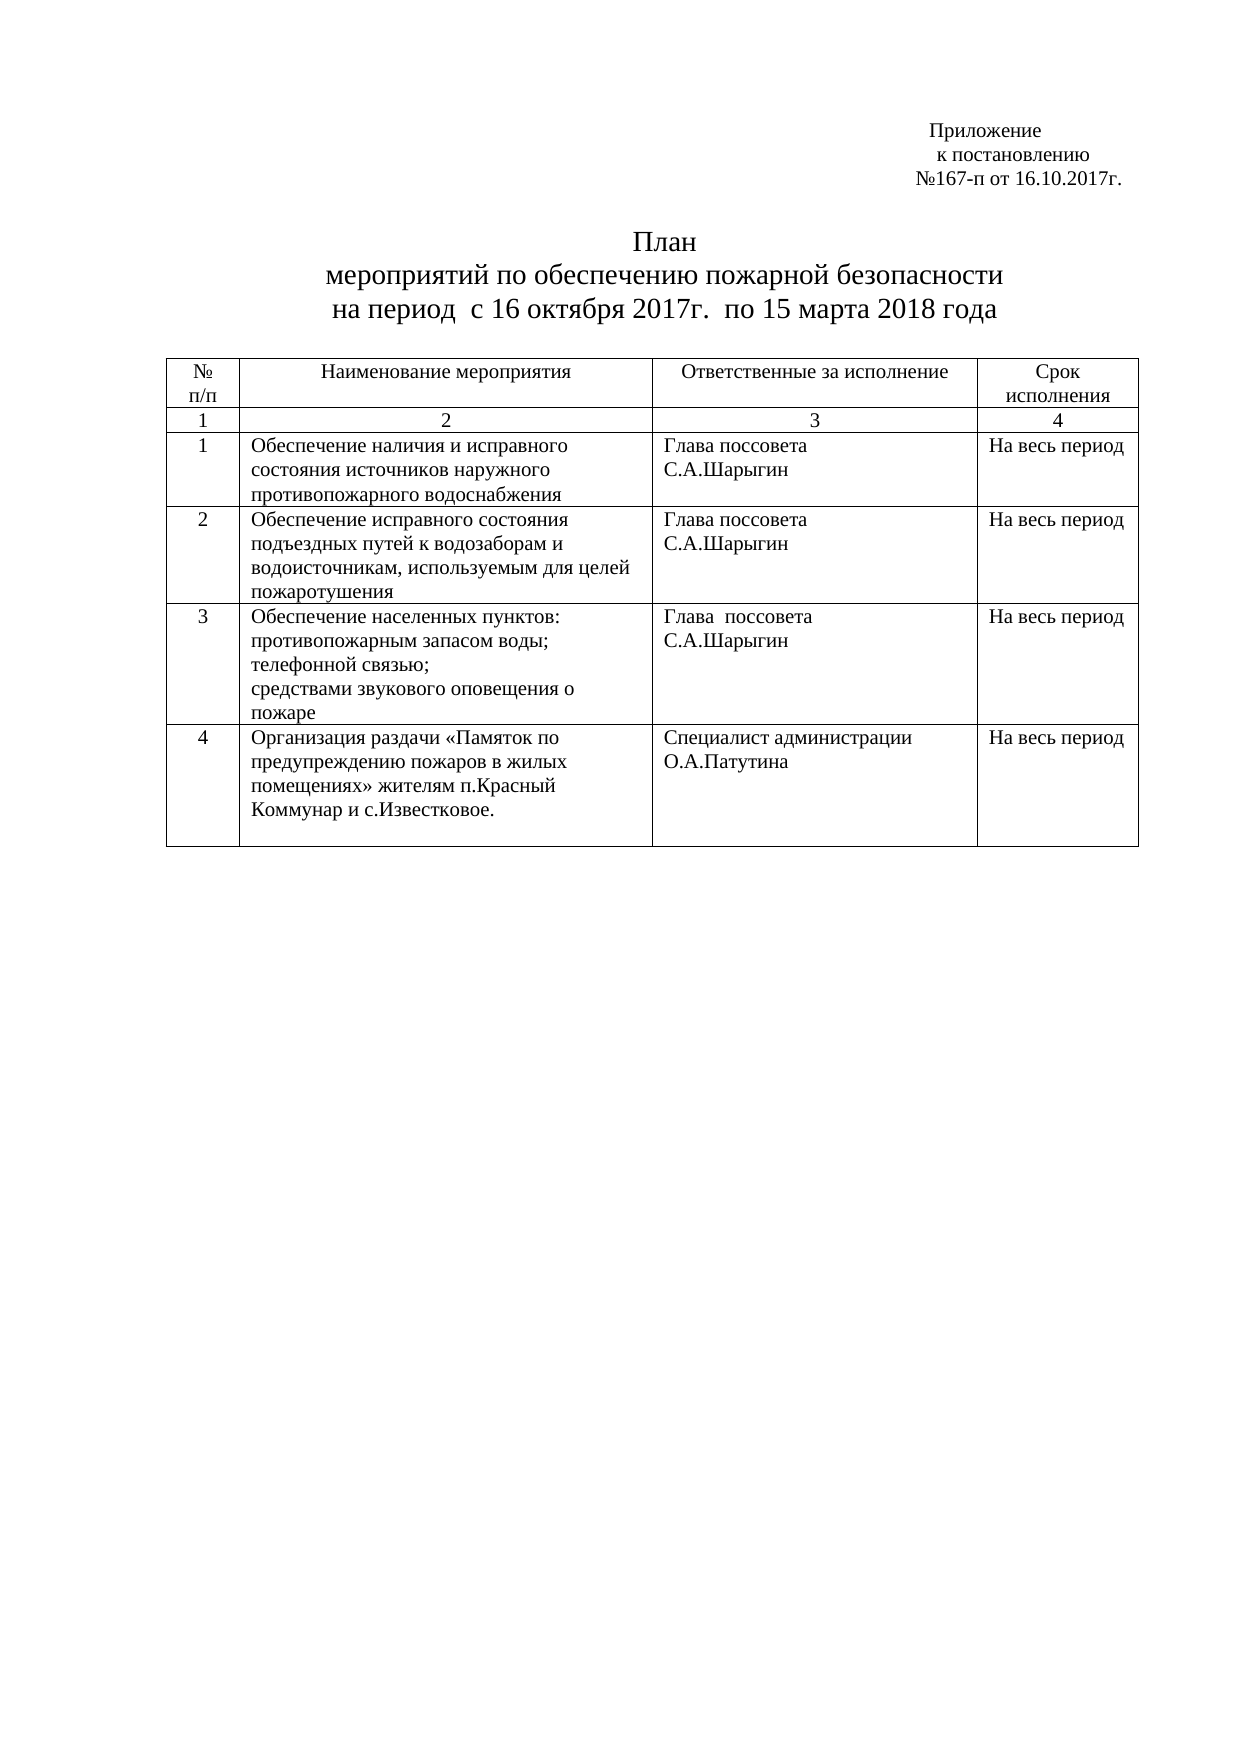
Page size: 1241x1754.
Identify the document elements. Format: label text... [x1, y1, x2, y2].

table_cell На весь период [978, 604, 1138, 724]
table_cell 3 [653, 408, 977, 432]
table_cell 4 [167, 725, 239, 846]
table_cell Обеспечение исправного состояния подъездных путей к водозаборам и водоисточникам, используемым для целей пожаротушения [240, 507, 652, 603]
table_cell На весь период [978, 507, 1138, 603]
text План [177, 224, 1152, 257]
table_header Срок исполнения [978, 359, 1138, 407]
table_cell Обеспечение населенных пунктов: противопожарным запасом воды; телефонной связью; средствами звукового оповещения о пожаре [240, 604, 652, 724]
table_cell На весь период [978, 433, 1138, 506]
table_cell Обеспечение наличия и исправного состояния источников наружного противопожарного водоснабжения [240, 433, 652, 506]
table_cell Специалист администрации О.А.Патутина [653, 725, 977, 846]
table_cell Глава поссовета С.А.Шарыгин [653, 433, 977, 506]
table_cell 2 [167, 507, 239, 603]
table_cell Организация раздачи «Памяток по предупреждению пожаров в жилых помещениях» жителям п.Красный Коммунар и с.Известковое. [240, 725, 652, 846]
table_cell Глава поссовета С.А.Шарыгин [653, 507, 977, 603]
table_header Ответственные за исполнение [653, 359, 977, 407]
text на период с 16 октября 2017г. по 15 марта 2018 года [177, 291, 1152, 324]
table_cell 4 [978, 408, 1138, 432]
text к постановлению [177, 142, 1152, 166]
table_cell 2 [240, 408, 652, 432]
text Приложение [177, 118, 1152, 142]
text мероприятий по обеспечению пожарной безопасности [177, 257, 1152, 291]
table_cell 1 [167, 408, 239, 432]
table_cell Глава поссовета С.А.Шарыгин [653, 604, 977, 724]
table_header № п/п [167, 359, 239, 407]
table_header Наименование мероприятия [240, 359, 652, 407]
table_cell На весь период [978, 725, 1138, 846]
table_cell 1 [167, 433, 239, 506]
text №167-п от 16.10.2017г. [177, 166, 1152, 190]
table_cell 3 [167, 604, 239, 724]
